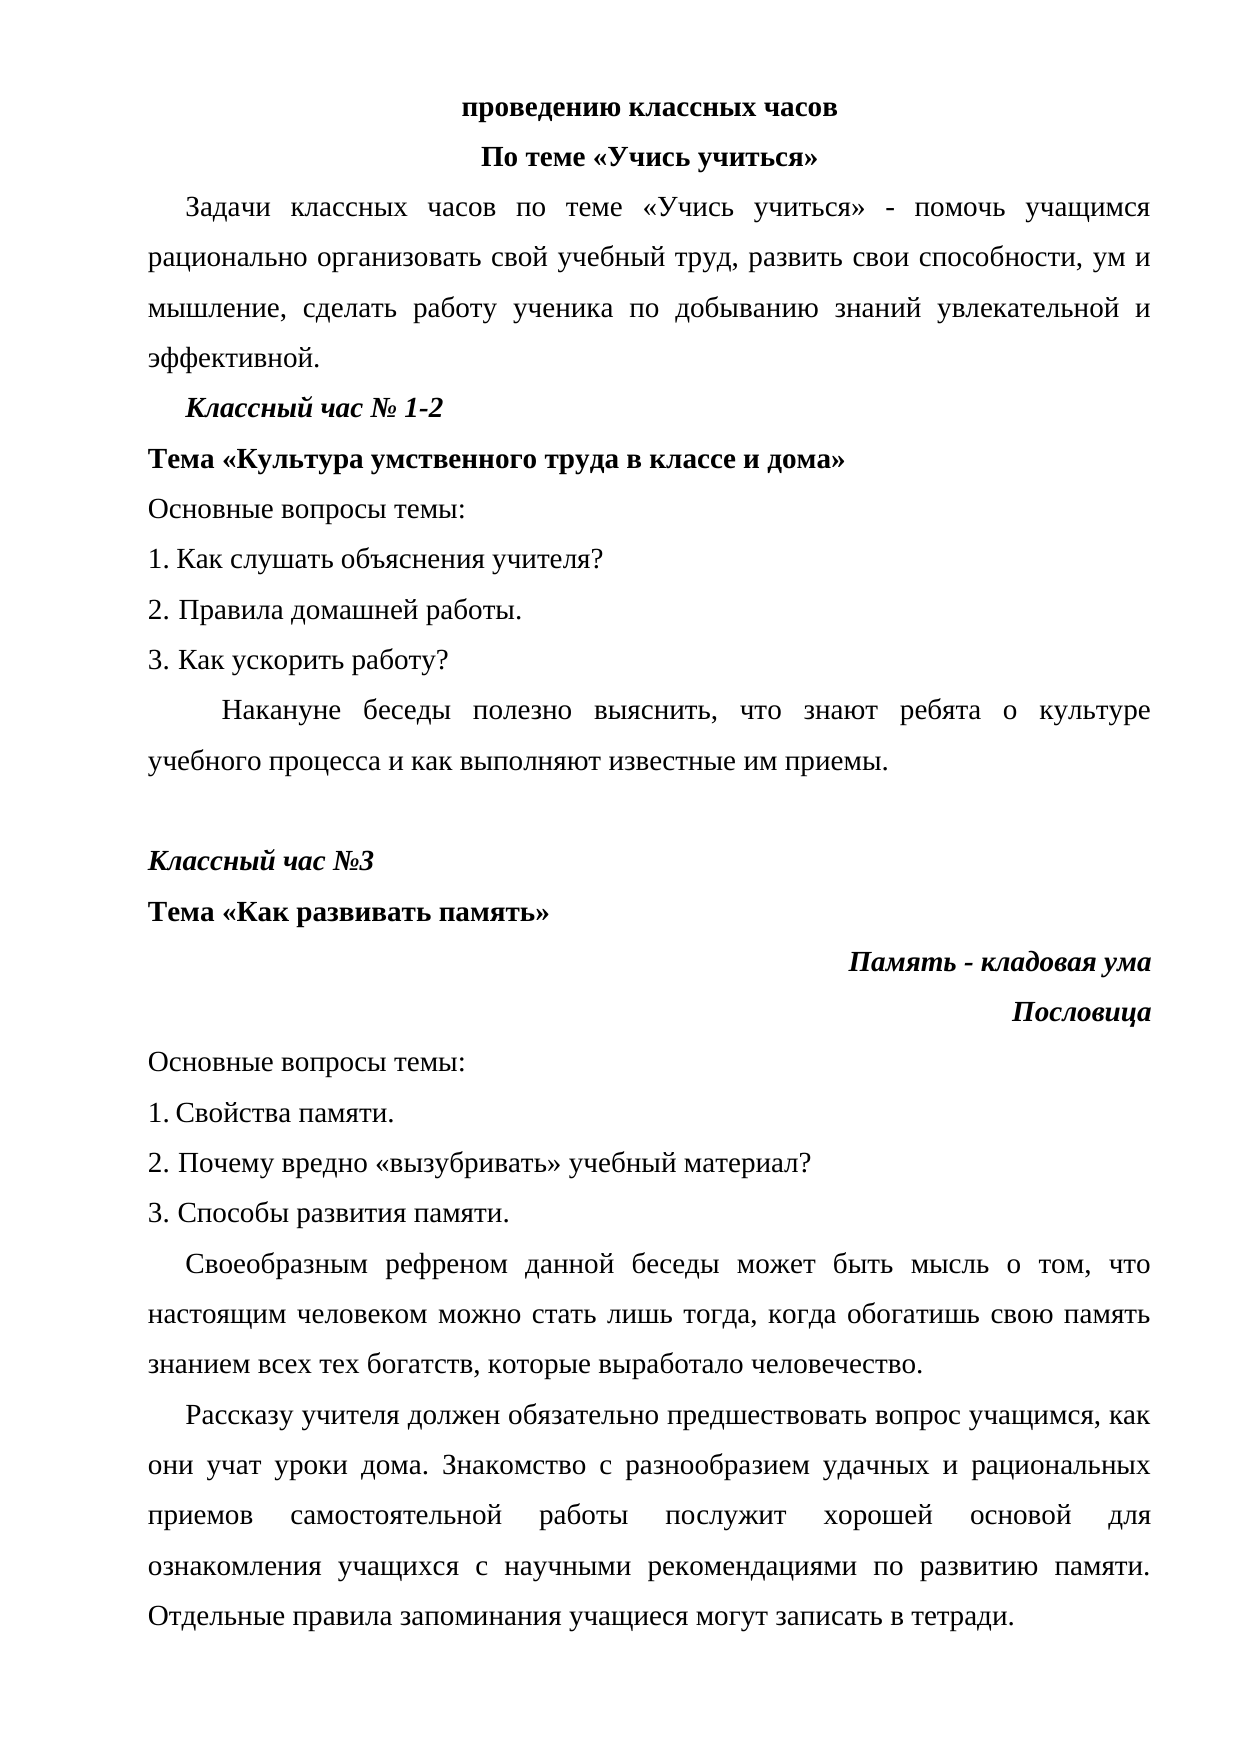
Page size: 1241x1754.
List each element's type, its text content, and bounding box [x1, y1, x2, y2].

text По теме «Учись учиться» [148, 139, 1152, 172]
text Задачи классных часов по теме «Учись учиться» - помочь учащимся рационально организовать свой учебный труд, развить свои способности, ум и мышление, сделать работу ученика по добыванию знаний увлекательной и эффективной. [148, 189, 1152, 374]
text 3. Как ускорить работу? [148, 642, 1152, 676]
text 3. Способы развития памяти. [148, 1196, 1152, 1229]
text Своеобразным рефреном данной беседы может быть мысль о том, что настоящим человеком можно стать лишь тогда, когда обогатишь свою память знанием всех тех богатств, которые выработало человечество. [148, 1246, 1152, 1380]
text Тема «Как развивать память» [148, 894, 1152, 927]
text 1. Свойства памяти. [148, 1095, 1152, 1128]
text Классный час №3 [148, 843, 1152, 877]
text Накануне беседы полезно выяснить, что знают ребята о культуре учебного процесса и как выполняют известные им приемы. [148, 692, 1152, 776]
text Пословица [148, 994, 1152, 1028]
text Классный час № 1-2 [148, 391, 1152, 424]
text Рассказу учителя должен обязательно предшествовать вопрос учащимся, как они учат уроки дома. Знакомство с разнообразием удачных и рациональных приемов самостоятельной работы послужит хорошей основой для ознакомления учащихся с научными рекомендациями по развитию памяти. Отдельные правила запоминания учащиеся могут записать в тетради. [148, 1397, 1152, 1632]
text Основные вопросы темы: [148, 1044, 1152, 1078]
text Основные вопросы темы: [148, 491, 1152, 525]
text 1. Как слушать объяснения учителя? [148, 541, 1152, 575]
text Память - кладовая ума [148, 944, 1152, 977]
text проведению классных часов [148, 89, 1152, 122]
text Тема «Культура умственного труда в классе и дома» [148, 441, 1152, 474]
text 2. Правила домашней работы. [148, 592, 1152, 625]
text 2. Почему вредно «вызубривать» учебный материал? [148, 1145, 1152, 1179]
